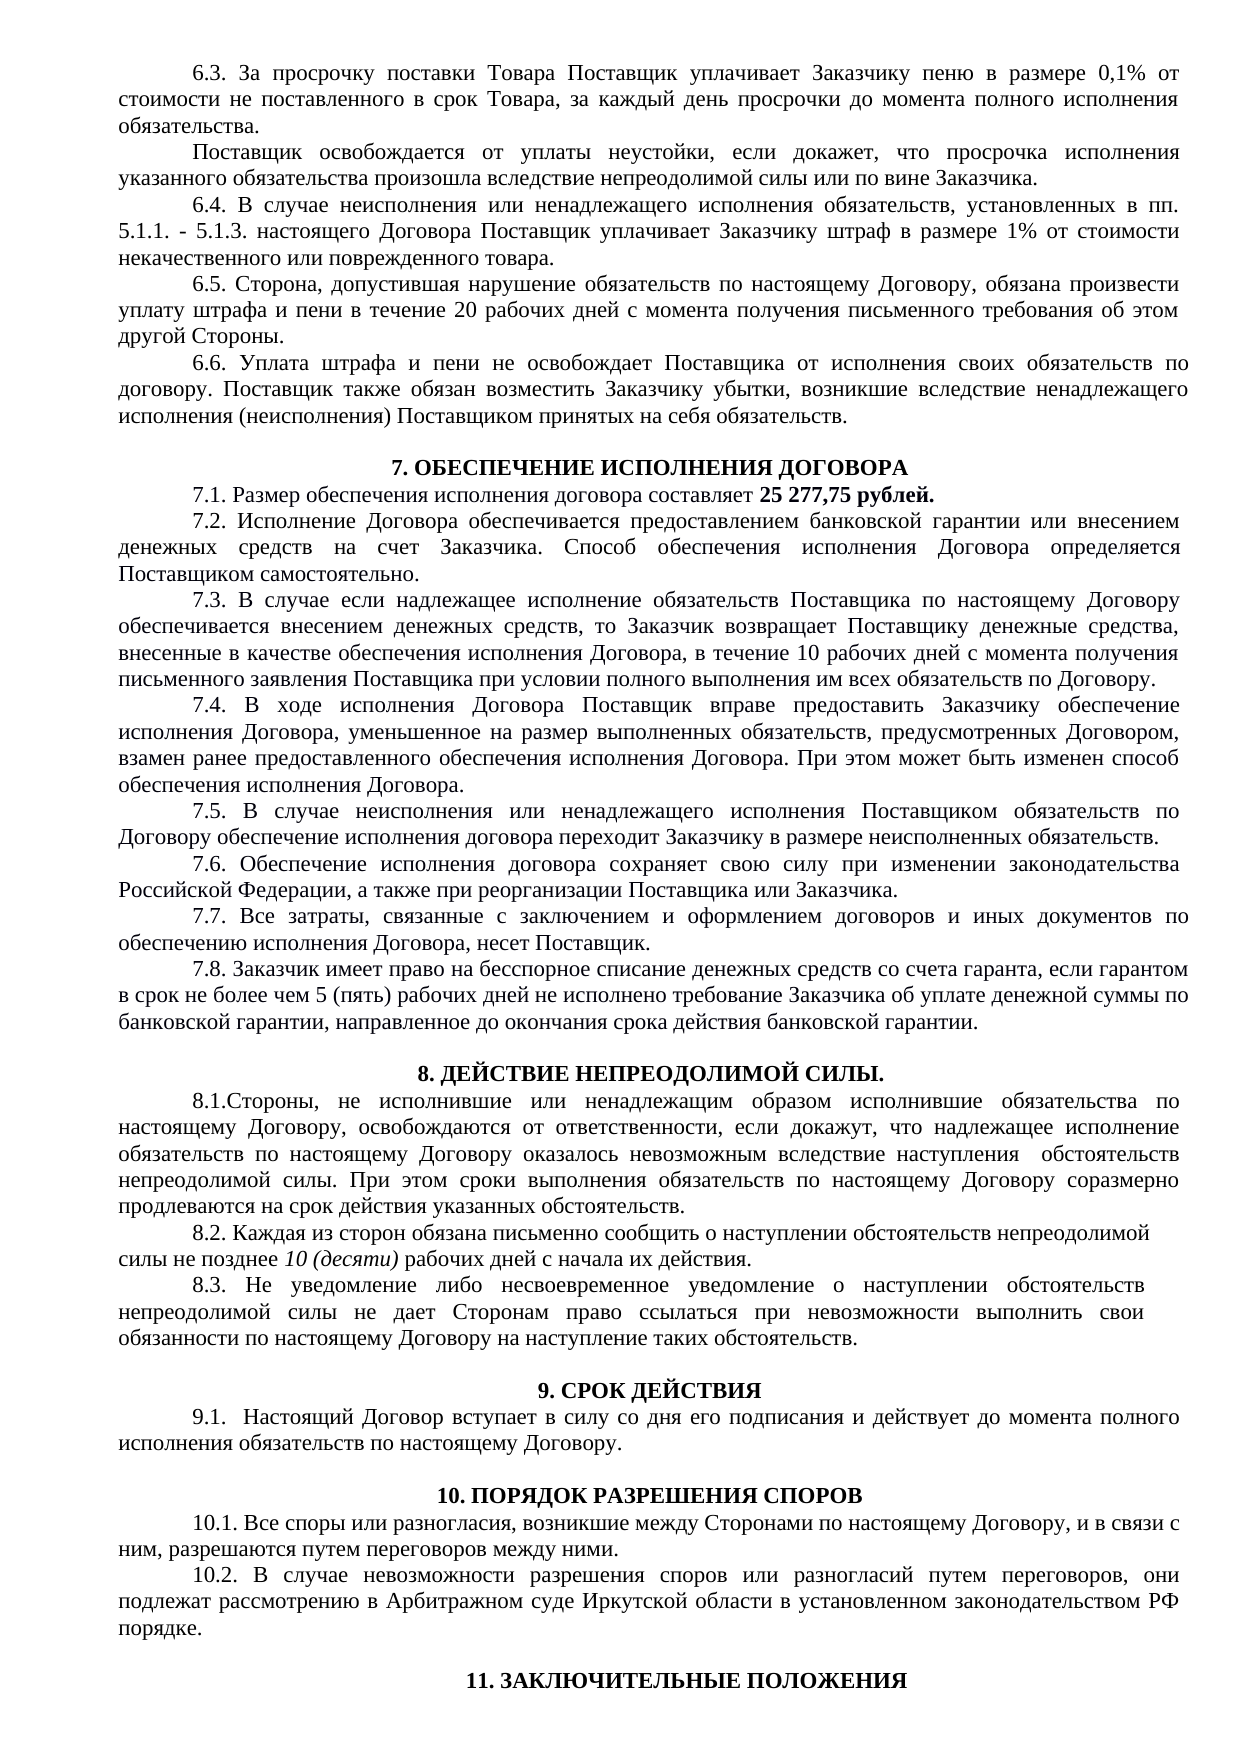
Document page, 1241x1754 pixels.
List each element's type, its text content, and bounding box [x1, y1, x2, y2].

text 7.7. Все затраты, связанные с заключением и оформлением договоров и иных документов по обеспечению исполнения Договора, несет Поставщик. [118, 902, 1191, 955]
text 7.1. Размер обеспечения исполнения договора составляет 25 277,75 рублей. [118, 481, 1181, 507]
text 6.3. За просрочку поставки Товара Поставщик уплачивает Заказчику пеню в размере 0,1% от стоимости не поставленного в срок Товара, за каждый день просрочки до момента полного исполнения обязательства. [118, 59, 1181, 138]
text 7. ОБЕСПЕЧЕНИЕ ИСПОЛНЕНИЯ ДОГОВОРА [118, 454, 1181, 481]
text 6.5. Сторона, допустившая нарушение обязательств по настоящему Договору, обязана произвести уплату штрафа и пени в течение 20 рабочих дней с момента получения письменного требования об этом другой Стороны. [118, 270, 1181, 349]
text 7.4. В ходе исполнения Договора Поставщик вправе предоставить Заказчику обеспечение исполнения Договора, уменьшенное на размер выполненных обязательств, предусмотренных Договором, взамен ранее предоставленного обеспечения исполнения Договора. При этом может быть изменен способ обеспечения исполнения Договора. [118, 692, 1181, 797]
text 7.3. В случае если надлежащее исполнение обязательств Поставщика по настоящему Договору обеспечивается внесением денежных средств, то Заказчик возвращает Поставщику денежные средства, внесенные в качестве обеспечения исполнения Договора, в течение 10 рабочих дней с момента получения письменного заявления Поставщика при условии полного выполнения им всех обязательств по Договору. [118, 586, 1181, 692]
text 9. СРОК ДЕЙСТВИЯ [118, 1377, 1181, 1403]
text 9.1. Настоящий Договор вступает в силу со дня его подписания и действует до момента полного исполнения обязательств по настоящему Договору. [118, 1403, 1181, 1456]
text 10.2. В случае невозможности разрешения споров или разногласий путем переговоров, они подлежат рассмотрению в Арбитражном суде Иркутской области в установленном законодательством РФ порядке. [118, 1561, 1181, 1640]
text 8.3. Не уведомление либо несвоевременное уведомление о наступлении обстоятельств непреодолимой силы не дает Сторонам право ссылаться при невозможности выполнить свои обязанности по настоящему Договору на наступление таких обстоятельств. [118, 1271, 1146, 1350]
text 8.1.Стороны, не исполнившие или ненадлежащим образом исполнившие обязательства по настоящему Договору, освобождаются от ответственности, если докажут, что надлежащее исполнение обязательств по настоящему Договору оказалось невозможным вследствие наступления обстоятельств непреодолимой силы. При этом сроки выполнения обязательств по настоящему Договору соразмерно продлеваются на срок действия указанных обстоятельств. [118, 1087, 1181, 1219]
text 10. ПОРЯДОК РАЗРЕШЕНИЯ СПОРОВ [118, 1482, 1181, 1508]
text 7.8. Заказчик имеет право на бесспорное списание денежных средств со счета гаранта, если гарантом в срок не более чем 5 (пять) рабочих дней не исполнено требование Заказчика об уплате денежной суммы по банковской гарантии, направленное до окончания срока действия банковской гарантии. [118, 955, 1191, 1034]
text 6.6. Уплата штрафа и пени не освобождает Поставщика от исполнения своих обязательств по договору. Поставщик также обязан возместить Заказчику убытки, возникшие вследствие ненадлежащего исполнения (неисполнения) Поставщиком принятых на себя обязательств. [118, 349, 1191, 428]
text 7.2. Исполнение Договора обеспечивается предоставлением банковской гарантии или внесением денежных средств на счет Заказчика. Способ обеспечения исполнения Договора определяется Поставщиком самостоятельно. [118, 507, 1181, 586]
text 8.2. Каждая из сторон обязана письменно сообщить о наступлении обстоятельств непреодолимой силы не позднее 10 (десяти) рабочих дней с начала их действия. [118, 1219, 1152, 1271]
text 6.4. В случае неисполнения или ненадлежащего исполнения обязательств, установленных в пп. 5.1.1. - 5.1.3. настоящего Договора Поставщик уплачивает Заказчику штраф в размере 1% от стоимости некачественного или поврежденного товара. [118, 191, 1181, 270]
text 7.5. В случае неисполнения или ненадлежащего исполнения Поставщиком обязательств по Договору обеспечение исполнения договора переходит Заказчику в размере неисполненных обязательств. [118, 797, 1181, 850]
text 10.1. Все споры или разногласия, возникшие между Сторонами по настоящему Договору, и в связи с ним, разрешаются путем переговоров между ними. [118, 1508, 1181, 1561]
text 7.6. Обеспечение исполнения договора сохраняет свою силу при изменении законодательства Российской Федерации, а также при реорганизации Поставщика или Заказчика. [118, 850, 1181, 902]
text 11. ЗАКЛЮЧИТЕЛЬНЫЕ ПОЛОЖЕНИЯ [118, 1667, 1181, 1693]
text 8. ДЕЙСТВИЕ НЕПРЕОДОЛИМОЙ СИЛЫ. [156, 1061, 1146, 1087]
text Поставщик освобождается от уплаты неустойки, если докажет, что просрочка исполнения указанного обязательства произошла вследствие непреодолимой силы или по вине Заказчика. [118, 138, 1181, 191]
